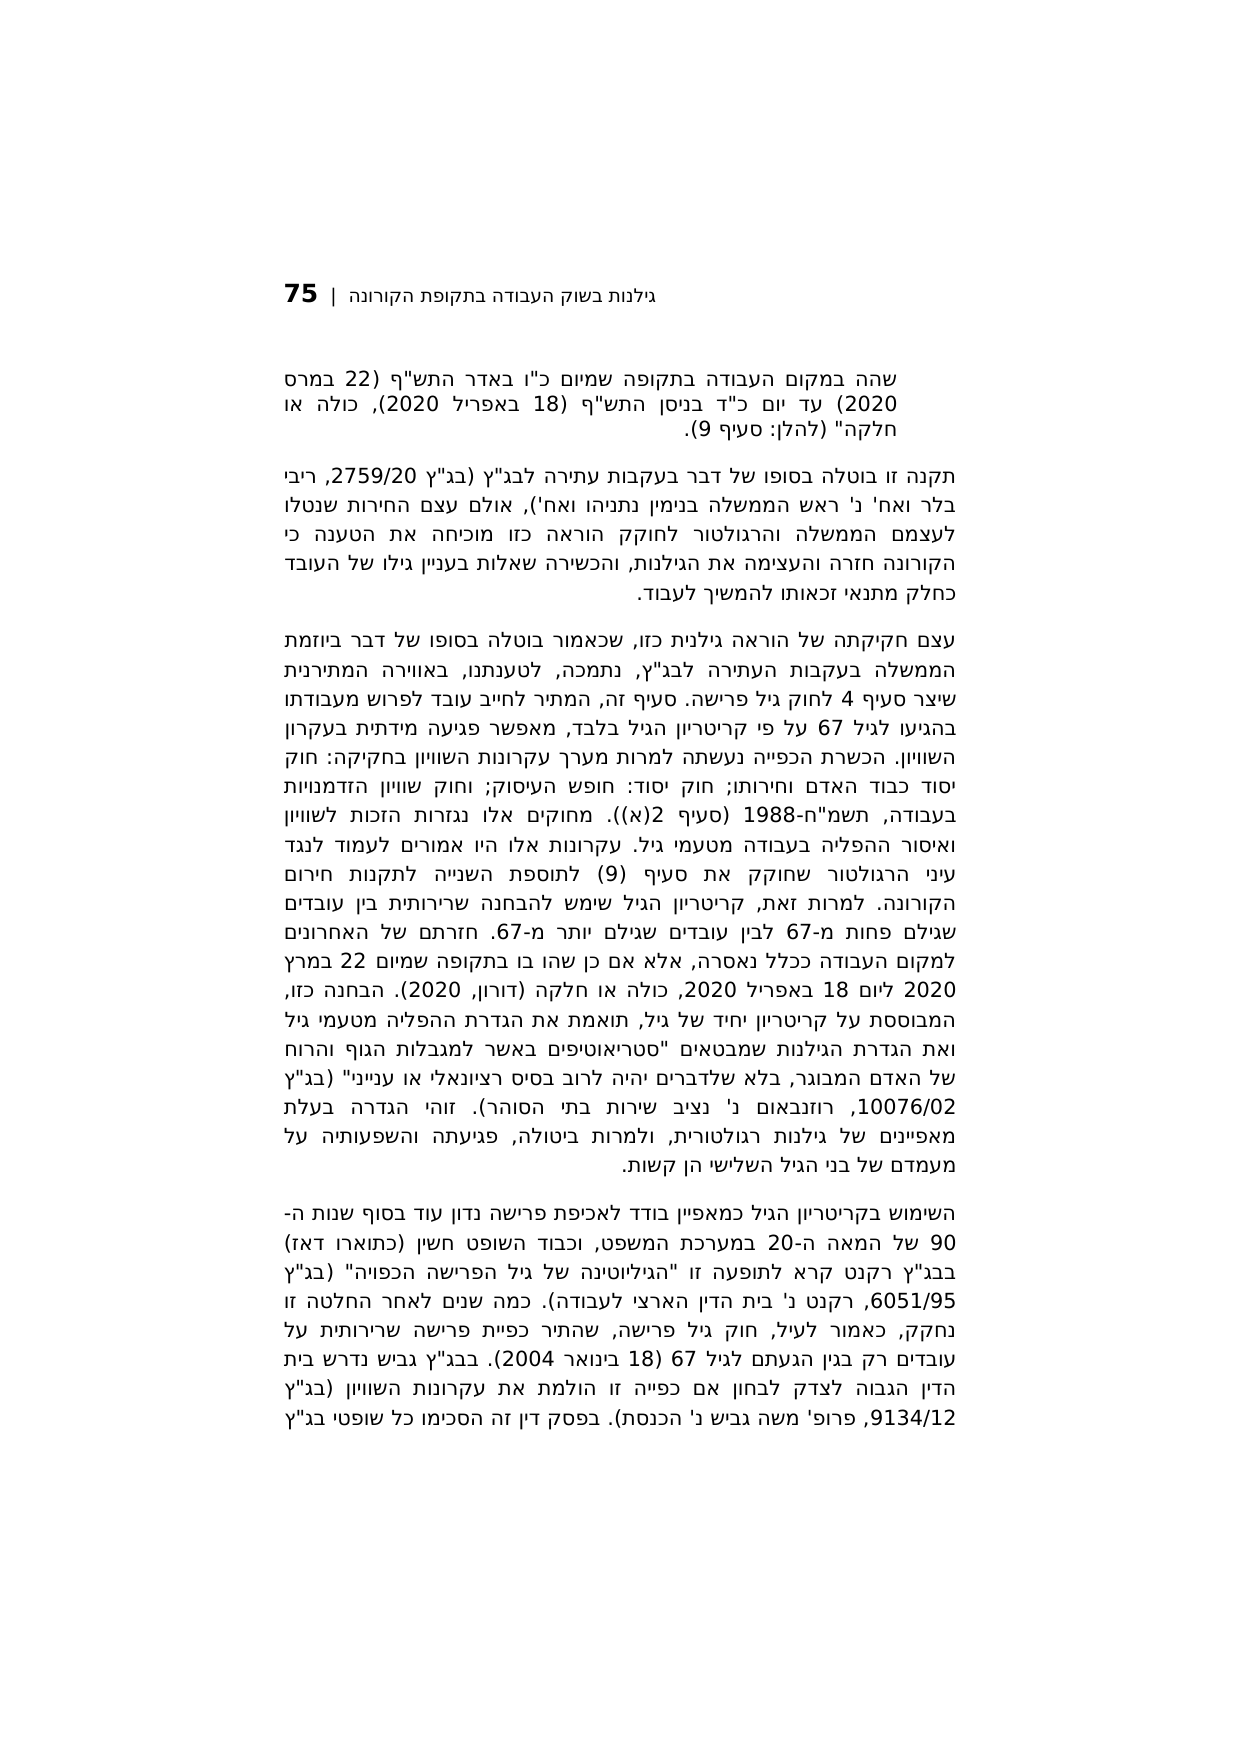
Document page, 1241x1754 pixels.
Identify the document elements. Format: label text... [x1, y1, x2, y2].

text עצם חקיקתה של הוראה גילנית כזו, שכאמור בוטלה בסופו של דבר ביוזמת הממשלה בעקבות העתירה לבג"ץ, נתמכה, לטענתנו, באווירה המתירנית שיצר סעיף 4 לחוק גיל פרישה. סעיף זה, המתיר לחייב עובד לפרוש מעבודתו בהגיעו לגיל 67 על פי קריטריון הגיל בלבד, מאפשר פגיעה מידתית בעקרון השוויון. הכשרת הכפייה נעשתה למרות מערך עקרונות השוויון בחקיקה: חוק יסוד כבוד האדם וחירותו; חוק יסוד: חופש העיסוק; וחוק שוויון הזדמנויות בעבודה, תשמ"ח-1988 (סעיף 2(א)). מחוקים אלו נגזרות הזכות לשוויון ואיסור ההפליה בעבודה מטעמי גיל. עקרונות אלו היו אמורים לעמוד לנגד עיני הרגולטור שחוקק את סעיף (9) לתוספת השנייה לתקנות חירום הקורונה. למרות זאת, קריטריון הגיל שימש להבחנה שרירותית בין עובדים שגילם פחות מ-67 לבין עובדים שגילם יותר מ-67. חזרתם של האחרונים למקום העבודה ככלל נאסרה, אלא אם כן שהו בו בתקופה שמיום 22 במרץ 2020 ליום 18 באפריל 2020, כולה או חלקה (דורון, 2020). הבחנה כזו, המבוססת על קריטריון יחיד של גיל, תואמת את הגדרת ההפליה מטעמי גיל ואת הגדרת הגילנות שמבטאים "סטריאוטיפים באשר למגבלות הגוף והרוח של האדם המבוגר, בלא שלדברים יהיה לרוב בסיס רציונאלי או ענייני" (בג"ץ 10076/02, רוזנבאום נ' נציב שירות בתי הסוהר). זוהי הגדרה בעלת מאפיינים של גילנות רגולטורית, ולמרות ביטולה, פגיעתה והשפעותיה על מעמדם של בני הגיל השלישי הן קשות. [283, 624, 957, 1179]
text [283, 1197, 957, 1431]
text תקנה זו בוטלה בסופו של דבר בעקבות עתירה לבג"ץ (בג"ץ 2759/20, ריבי בלר ואח' נ' ראש הממשלה בנימין נתניהו ואח'), אולם עצם החירות שנטלו לעצמם הממשלה והרגולטור לחוקק הוראה כזו מוכיחה את הטענה כי הקורונה חזרה והעצימה את הגילנות, והכשירה שאלות בעניין גילו של העובד כחלק מתנאי זכאותו להמשיך לעבוד. [283, 460, 957, 606]
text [283, 366, 898, 441]
